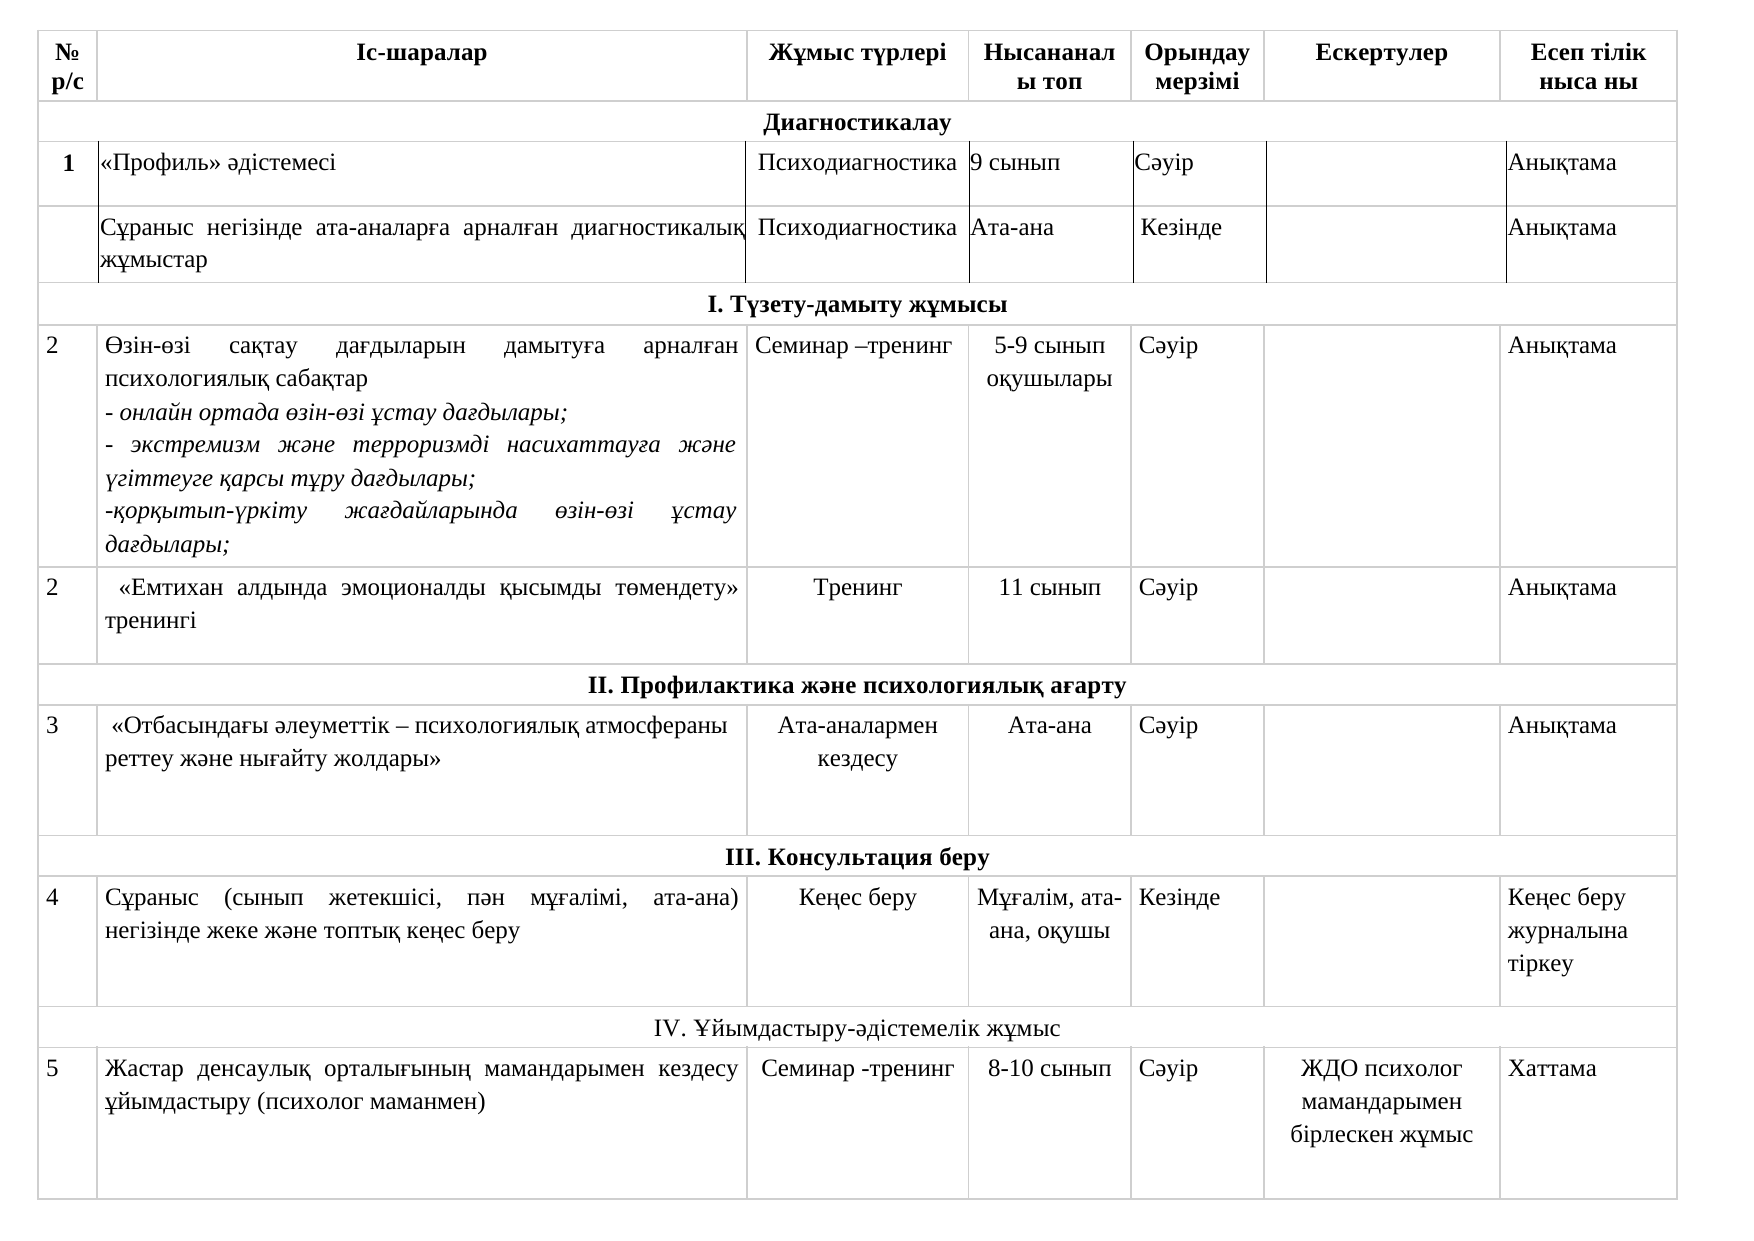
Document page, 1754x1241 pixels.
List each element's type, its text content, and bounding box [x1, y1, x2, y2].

table_header № р/с [39, 31, 96, 100]
table_cell Кеңес беру [748, 877, 968, 1006]
table_cell [1265, 568, 1499, 663]
table_cell Анықтама [1507, 207, 1676, 282]
table_cell Ата-аналармен кездесу [748, 706, 968, 835]
table_cell [39, 207, 98, 282]
table_header Жұмыс түрлері [748, 31, 968, 100]
table_cell «Профиль» әдістемесі [99, 142, 745, 205]
table_header Орындау мерзімі [1132, 31, 1263, 100]
table_cell 3 [39, 706, 96, 835]
table_header Нысананалы топ [969, 31, 1130, 100]
table_cell Анықтама [1501, 326, 1676, 566]
table_cell Сәуір [1132, 706, 1263, 835]
table_cell Психодиагностика [746, 142, 969, 205]
table_cell ІV. Ұйымдастыру-әдістемелік жұмыс [39, 1007, 1676, 1046]
table_header Есеп тілік ныса ны [1501, 31, 1676, 100]
table_cell Сұраныс (сынып жетекшісі, пән мұғалімі, ата-ана) негізінде жеке және топтық кеңес беру [98, 877, 746, 1006]
table_header Ескертулер [1265, 31, 1499, 100]
table_cell 4 [39, 877, 96, 1006]
table_cell І. Түзету-дамыту жұмысы [39, 283, 1676, 324]
table_cell 11 сынып [969, 568, 1130, 663]
table_cell IІІ. Консультация беру [39, 836, 1676, 875]
table_cell «Отбасындағы әлеуметтік – психологиялық атмосфераны реттеу және нығайту жолдары» [98, 706, 746, 835]
table_cell Сәуір [1132, 1048, 1263, 1198]
table_cell Кезінде [1134, 207, 1266, 282]
table_cell Психодиагностика [746, 207, 969, 282]
table_cell II. Профилактика және психологиялық ағарту [39, 665, 1676, 704]
table_cell Кезінде [1132, 877, 1263, 1006]
table_cell [1267, 142, 1506, 205]
table_cell [1267, 207, 1506, 282]
table_cell Сұраныс негізінде ата-аналарға арналған диагностикалық жұмыстар [99, 207, 745, 282]
table_cell 2 [39, 326, 96, 566]
table_cell [1265, 706, 1499, 835]
table_cell Хаттама [1501, 1048, 1676, 1198]
table_cell Диагностикалау [39, 102, 1676, 141]
table_cell Анықтама [1507, 142, 1676, 205]
table_cell «Емтихан алдында эмоционалды қысымды төмендету» тренингі [98, 568, 746, 663]
table_cell Ата-ана [970, 207, 1133, 282]
table_cell Сәуір [1132, 568, 1263, 663]
table_cell 1 [39, 142, 98, 205]
table_cell 9 сынып [970, 142, 1133, 205]
table_cell Анықтама [1501, 706, 1676, 835]
table_cell Семинар -тренинг [748, 1048, 968, 1198]
table_cell Өзін-өзі сақтау дағдыларын дамытуға арналған психологиялық сабақтар - онлайн ортада өзін-өзі ұстау дағдылары; - экстремизм және терроризмді насихаттауға және үгіттеуге қарсы тұру дағдылары; -қорқытып-үркіту жағдайларында өзін-өзі ұстау дағдылары; [98, 326, 746, 566]
table_cell Мұғалім, ата-ана, оқушы [969, 877, 1130, 1006]
table_cell ЖДО психолог мамандарымен бірлескен жұмыс [1265, 1048, 1499, 1198]
table_cell 5 [39, 1048, 96, 1198]
table_cell Семинар –тренинг [748, 326, 968, 566]
table_cell 2 [39, 568, 96, 663]
table_cell [1265, 326, 1499, 566]
table_header Іс-шаралар [98, 31, 746, 100]
table_cell [1265, 877, 1499, 1006]
table_cell 5-9 сынып оқушылары [969, 326, 1130, 566]
table_cell Ата-ана [969, 706, 1130, 835]
table_cell Сәуір [1132, 326, 1263, 566]
table_cell Анықтама [1501, 568, 1676, 663]
table_cell Кеңес беру журналына тіркеу [1501, 877, 1676, 1006]
table_cell 8-10 сынып [969, 1048, 1130, 1198]
table_cell Жастар денсаулық орталығының мамандарымен кездесу ұйымдастыру (психолог маманмен) [98, 1048, 746, 1198]
table_cell Тренинг [748, 568, 968, 663]
table_cell Сәуір [1134, 142, 1266, 205]
